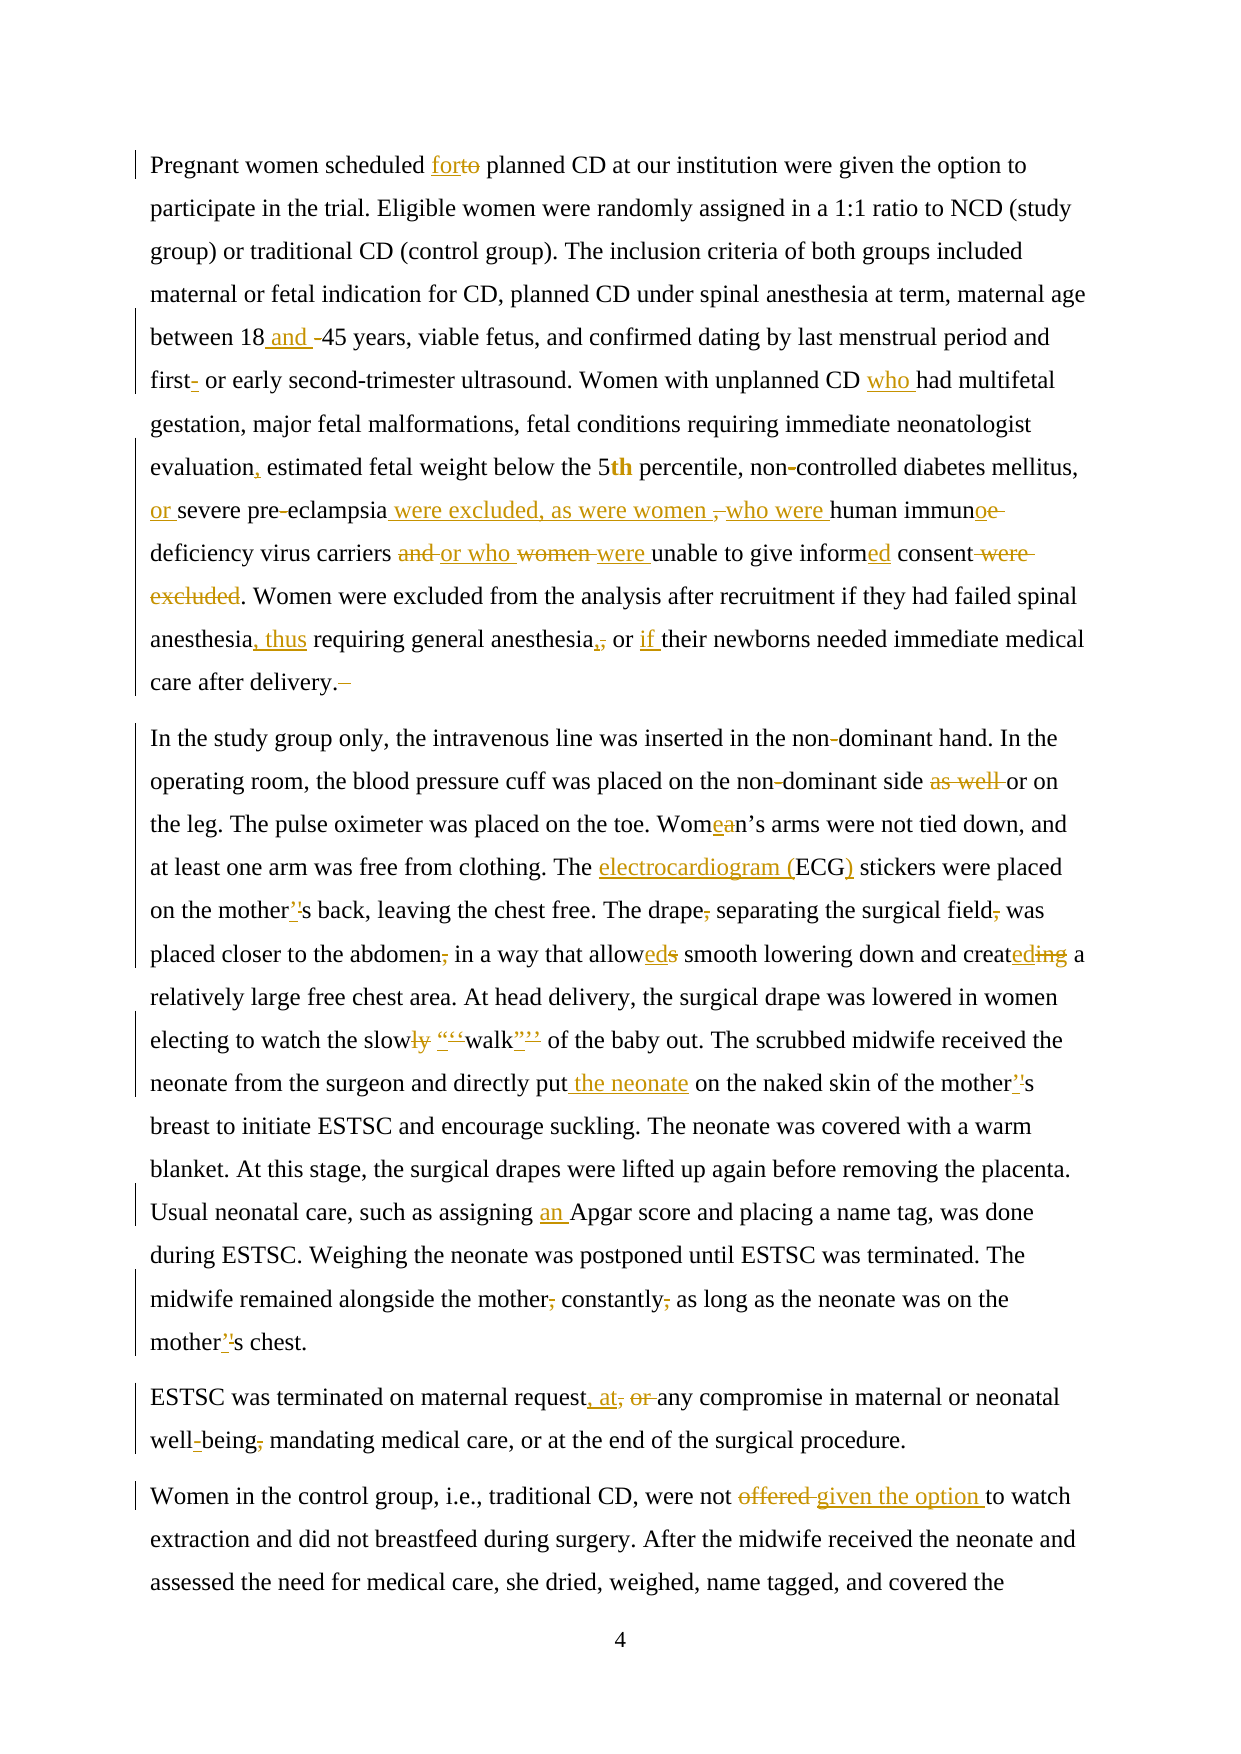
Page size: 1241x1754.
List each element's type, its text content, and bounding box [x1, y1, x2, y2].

text ESTSC was terminated on maternal request any compromise in maternal or neonatal wellbeing mandating medical care, or at the end of the surgical procedure. [150, 1382, 1090, 1454]
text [150, 1481, 1090, 1596]
text In the study group only, the intravenous line was inserted in the nondominant hand. In the operating room, the blood pressure cuff was placed on the nondominant side or on the leg. The pulse oximeter was placed on the toe. Womn’s arms were not tied down, and at least one arm was free from clothing. The ECG stickers were placed on the mothers back, leaving the chest free. The drape separating the surgical field was placed closer to the abdomen in a way that allow smooth lowering down and creat a relatively large free chest area. At head delivery, the surgical drape was lowered in women electing to watch the slow walk of the baby out. The scrubbed midwife received the neonate from the surgeon and directly put on the naked skin of the mothers breast to initiate ESTSC and encourage suckling. The neonate was covered with a warm blanket. At this stage, the surgical drapes were lifted up again before removing the placenta. Usual neonatal care, such as assigning Apgar score and placing a name tag, was done during ESTSC. Weighing the neonate was postponed until ESTSC was terminated. The midwife remained alongside the mother constantly as long as the neonate was on the mothers chest. [150, 723, 1090, 1356]
text Pregnant women scheduled planned CD at our institution were given the option to participate in the trial. Eligible women were randomly assigned in a 1:1 ratio to NCD (study group) or traditional CD (control group). The inclusion criteria of both groups included maternal or fetal indication for CD, planned CD under spinal anesthesia at term, maternal age between 1845 years, viable fetus, and confirmed dating by last menstrual period and first or early second-trimester ultrasound. Women with unplanned CD had multifetal gestation, major fetal malformations, fetal conditions requiring immediate neonatologist evaluation estimated fetal weight below the 5th percentile, noncontrolled diabetes mellitus, severe preeclampsiahuman immundeficiency virus carriers unable to give inform consent. Women were excluded from the analysis after recruitment if they had failed spinal anesthesia requiring general anesthesia or their newborns needed immediate medical care after delivery. [150, 150, 1090, 696]
